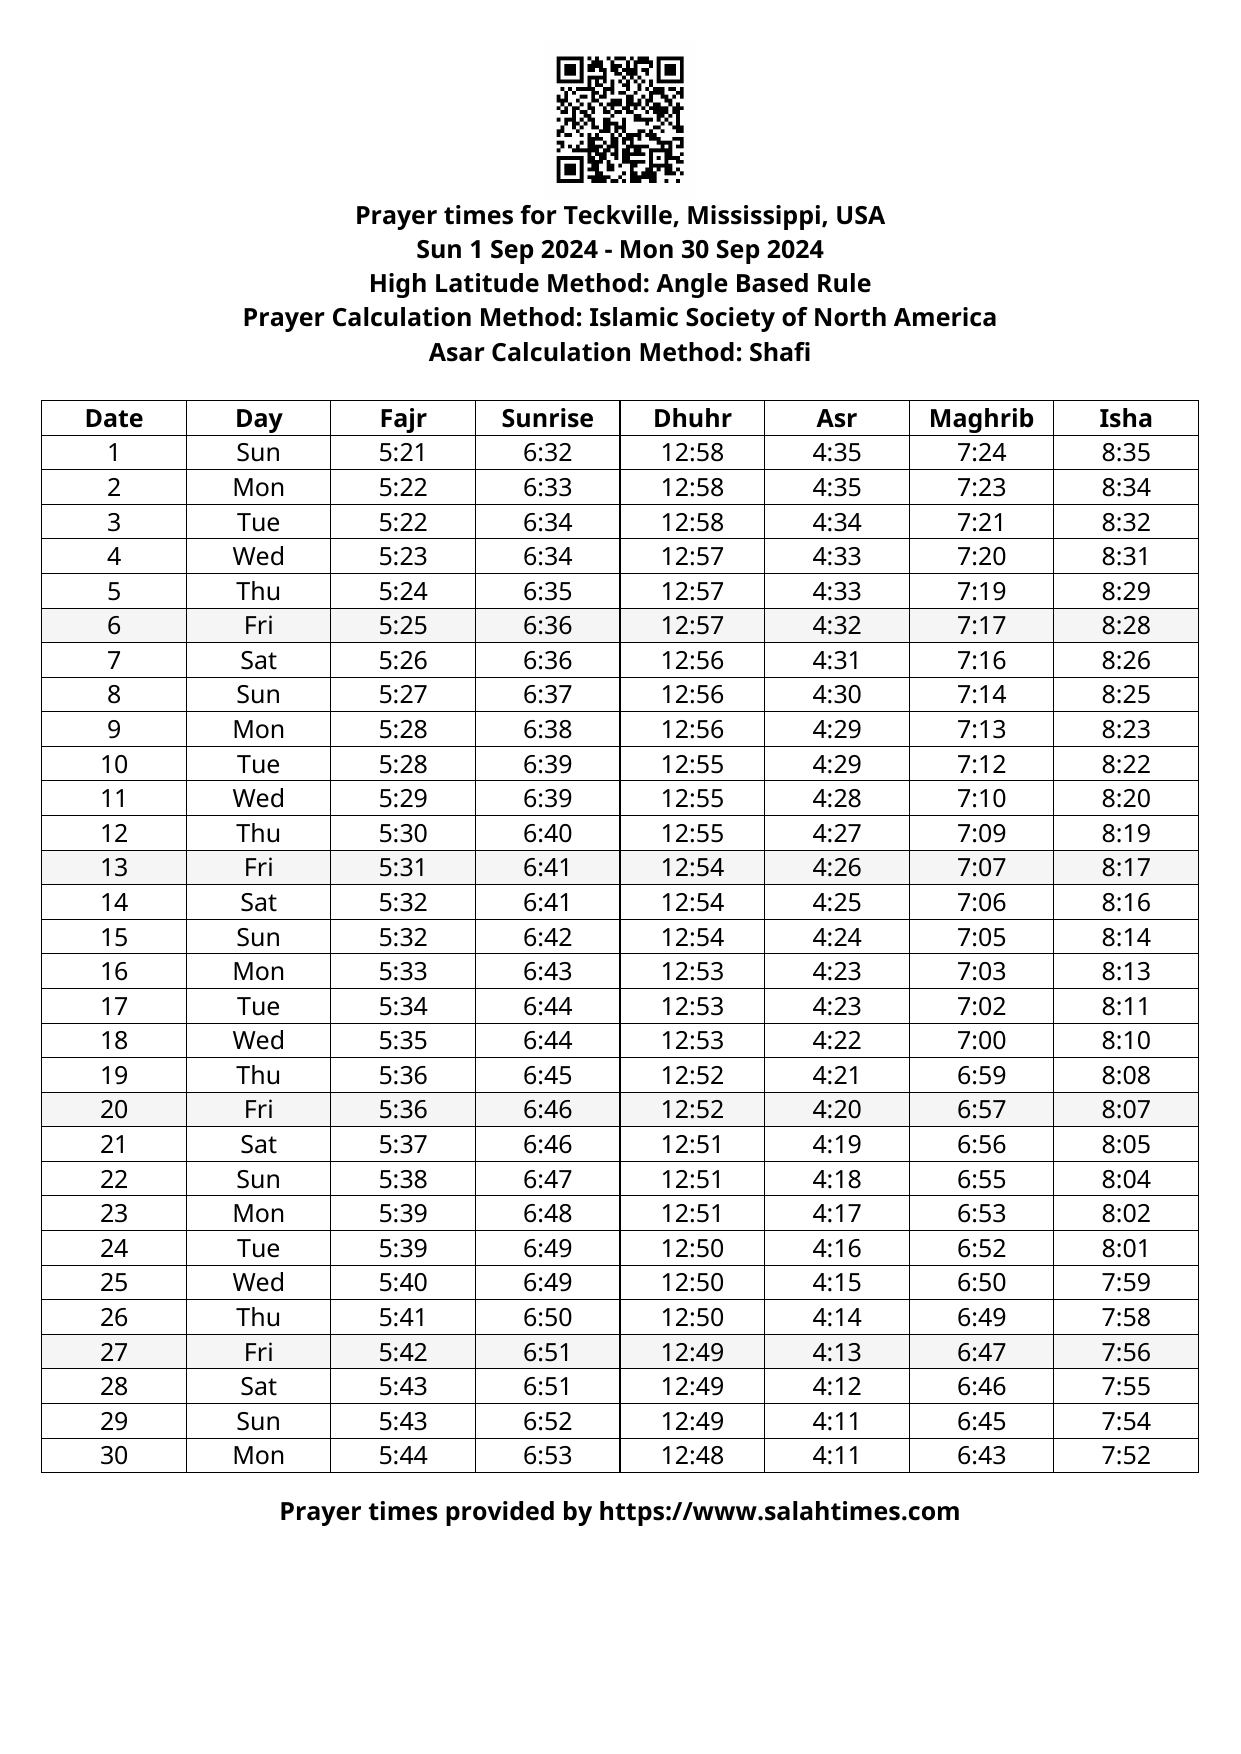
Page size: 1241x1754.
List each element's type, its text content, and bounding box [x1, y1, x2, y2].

table_cell 6:45 [476, 1058, 619, 1092]
table_cell 4:20 [765, 1093, 909, 1126]
table_cell Mon [187, 712, 330, 746]
table_header Asr [765, 401, 909, 434]
table_cell 13 [42, 851, 186, 884]
table_cell 7:05 [910, 920, 1053, 953]
table_cell 4:34 [765, 505, 909, 538]
table_cell 12:58 [621, 436, 764, 469]
table_cell 12:51 [621, 1162, 764, 1195]
table_cell 4:24 [765, 920, 909, 953]
table_cell 6:52 [476, 1404, 619, 1437]
table_cell Fri [187, 1335, 330, 1368]
table_cell Tue [187, 747, 330, 780]
table_cell Thu [187, 816, 330, 849]
table_cell 5 [42, 574, 186, 607]
table_cell 6:33 [476, 470, 619, 504]
table_cell 6:43 [910, 1439, 1053, 1472]
table_cell 6:34 [476, 505, 619, 538]
table_cell 1 [42, 436, 186, 469]
table_cell 4:32 [765, 609, 909, 642]
table_cell 12:50 [621, 1300, 764, 1334]
table_cell 10 [42, 747, 186, 780]
table_cell 22 [42, 1162, 186, 1195]
table_cell Fri [187, 609, 330, 642]
table_cell 8:01 [1054, 1231, 1198, 1264]
table_cell 19 [42, 1058, 186, 1092]
table_cell 6:57 [910, 1093, 1053, 1126]
table_cell 6:49 [910, 1300, 1053, 1334]
table_cell 14 [42, 885, 186, 919]
table_cell 12:50 [621, 1231, 764, 1264]
table_header Isha [1054, 401, 1198, 434]
table_cell 7:03 [910, 954, 1053, 988]
table_cell 7:12 [910, 747, 1053, 780]
table_cell 4:29 [765, 747, 909, 780]
table_cell 12:53 [621, 954, 764, 988]
table_cell 28 [42, 1369, 186, 1403]
table_cell 6:46 [476, 1127, 619, 1161]
text Sun 1 Sep 2024 - Mon 30 Sep 2024 [42, 232, 1198, 266]
table_cell 5:43 [331, 1369, 475, 1403]
table_cell 12:54 [621, 851, 764, 884]
table_cell Tue [187, 1231, 330, 1264]
table_cell 6:42 [476, 920, 619, 953]
table_cell 17 [42, 989, 186, 1022]
table_cell 6:48 [476, 1196, 619, 1230]
table_header Sunrise [476, 401, 619, 434]
table_cell 4:26 [765, 851, 909, 884]
picture [542, 41, 699, 198]
table_cell 7:19 [910, 574, 1053, 607]
table_cell 6:46 [476, 1093, 619, 1126]
table_cell 5:30 [331, 816, 475, 849]
table_cell 7:13 [910, 712, 1053, 746]
table_cell 5:24 [331, 574, 475, 607]
table_cell 8:22 [1054, 747, 1198, 780]
table_cell 5:21 [331, 436, 475, 469]
table_cell 8:31 [1054, 539, 1198, 573]
table_header Dhuhr [621, 401, 764, 434]
table_cell Sat [187, 885, 330, 919]
table_cell Thu [187, 1300, 330, 1334]
table_cell 8:16 [1054, 885, 1198, 919]
table_cell 6:43 [476, 954, 619, 988]
table_cell 2 [42, 470, 186, 504]
table_cell Fri [187, 851, 330, 884]
table_cell 4:30 [765, 678, 909, 711]
table_cell 4 [42, 539, 186, 573]
table_cell 30 [42, 1439, 186, 1472]
table_cell 18 [42, 1024, 186, 1057]
table_cell 12:50 [621, 1266, 764, 1299]
table_cell 4:15 [765, 1266, 909, 1299]
table_cell 6:44 [476, 989, 619, 1022]
table_cell 21 [42, 1127, 186, 1161]
table_cell 5:44 [331, 1439, 475, 1472]
table_cell 5:28 [331, 747, 475, 780]
table_cell 8:17 [1054, 851, 1198, 884]
table_cell Wed [187, 1266, 330, 1299]
table_cell 12:51 [621, 1196, 764, 1230]
table_cell Mon [187, 1196, 330, 1230]
table_cell 4:21 [765, 1058, 909, 1092]
table_cell 12:54 [621, 885, 764, 919]
table_cell 5:36 [331, 1093, 475, 1126]
table_cell 12:54 [621, 920, 764, 953]
table_cell Wed [187, 781, 330, 815]
table_cell 24 [42, 1231, 186, 1264]
table_cell 16 [42, 954, 186, 988]
table_cell 7:23 [910, 470, 1053, 504]
table_cell 7:55 [1054, 1369, 1198, 1403]
table_cell 26 [42, 1300, 186, 1334]
table_cell 5:22 [331, 470, 475, 504]
table_cell 5:36 [331, 1058, 475, 1092]
table_cell 6:47 [476, 1162, 619, 1195]
table_cell 6:32 [476, 436, 619, 469]
table_cell 12:56 [621, 643, 764, 677]
table_cell 4:23 [765, 989, 909, 1022]
table_cell 12:52 [621, 1058, 764, 1092]
table_cell 5:39 [331, 1196, 475, 1230]
table_cell 5:22 [331, 505, 475, 538]
text Prayer times for Teckville, Mississippi, USA [42, 198, 1198, 232]
table_cell 8 [42, 678, 186, 711]
table_cell 5:33 [331, 954, 475, 988]
table_cell 12 [42, 816, 186, 849]
table_cell 15 [42, 920, 186, 953]
table_cell 8:08 [1054, 1058, 1198, 1092]
table_cell Thu [187, 1058, 330, 1092]
text Prayer Calculation Method: Islamic Society of North America [42, 300, 1198, 334]
table_cell 6:35 [476, 574, 619, 607]
table_cell 12:53 [621, 989, 764, 1022]
table_cell 29 [42, 1404, 186, 1437]
table_cell 7:09 [910, 816, 1053, 849]
table_cell 4:31 [765, 643, 909, 677]
table_cell 7:24 [910, 436, 1053, 469]
table_cell 6:50 [910, 1266, 1053, 1299]
table_cell Wed [187, 539, 330, 573]
table_cell 5:27 [331, 678, 475, 711]
table_cell 12:57 [621, 574, 764, 607]
table_cell 12:55 [621, 781, 764, 815]
table_cell 7:58 [1054, 1300, 1198, 1334]
table_cell 4:19 [765, 1127, 909, 1161]
table_cell 6:52 [910, 1231, 1053, 1264]
table_cell 8:29 [1054, 574, 1198, 607]
table_cell 7:14 [910, 678, 1053, 711]
text Prayer times provided by https://www.salahtimes.com [42, 1494, 1198, 1528]
table_cell 8:28 [1054, 609, 1198, 642]
table_cell 4:16 [765, 1231, 909, 1264]
table_cell 12:51 [621, 1127, 764, 1161]
table_cell 4:28 [765, 781, 909, 815]
table_cell 4:27 [765, 816, 909, 849]
text Asar Calculation Method: Shafi [42, 334, 1198, 368]
table_cell 12:58 [621, 505, 764, 538]
table_cell 7:54 [1054, 1404, 1198, 1437]
table_cell 7:20 [910, 539, 1053, 573]
table_cell 7:21 [910, 505, 1053, 538]
table_cell 5:25 [331, 609, 475, 642]
table_cell 5:43 [331, 1404, 475, 1437]
table_cell 6:59 [910, 1058, 1053, 1092]
table_cell 27 [42, 1335, 186, 1368]
table_cell Sun [187, 1162, 330, 1195]
table_cell 8:14 [1054, 920, 1198, 953]
table_cell 7:07 [910, 851, 1053, 884]
table_cell 5:37 [331, 1127, 475, 1161]
table_cell 6:38 [476, 712, 619, 746]
table_header Date [42, 401, 186, 434]
table_cell 4:17 [765, 1196, 909, 1230]
table_cell 4:14 [765, 1300, 909, 1334]
table_cell 6:51 [476, 1335, 619, 1368]
table_cell 11 [42, 781, 186, 815]
table_cell Thu [187, 574, 330, 607]
table_cell 7 [42, 643, 186, 677]
table_cell 23 [42, 1196, 186, 1230]
table_cell 7:06 [910, 885, 1053, 919]
table_cell 6:56 [910, 1127, 1053, 1161]
table_cell 12:56 [621, 678, 764, 711]
table_cell 5:26 [331, 643, 475, 677]
table_cell 8:04 [1054, 1162, 1198, 1195]
table_cell Wed [187, 1024, 330, 1057]
table_cell 12:58 [621, 470, 764, 504]
table_cell 4:11 [765, 1404, 909, 1437]
table_cell 5:23 [331, 539, 475, 573]
text High Latitude Method: Angle Based Rule [42, 266, 1198, 300]
table_header Day [187, 401, 330, 434]
table_cell 8:02 [1054, 1196, 1198, 1230]
table_cell 9 [42, 712, 186, 746]
table_cell 6:34 [476, 539, 619, 573]
table_cell 4:23 [765, 954, 909, 988]
table_cell 6:40 [476, 816, 619, 849]
table_cell 6:47 [910, 1335, 1053, 1368]
table_cell 6:39 [476, 781, 619, 815]
table_cell 4:33 [765, 574, 909, 607]
table_cell 12:57 [621, 609, 764, 642]
table_cell 6:46 [910, 1369, 1053, 1403]
table_cell Tue [187, 505, 330, 538]
table_cell 7:16 [910, 643, 1053, 677]
table_cell 8:34 [1054, 470, 1198, 504]
table_cell 5:32 [331, 885, 475, 919]
table_cell 8:26 [1054, 643, 1198, 677]
table_cell 12:49 [621, 1335, 764, 1368]
table_cell 5:35 [331, 1024, 475, 1057]
table_cell 4:35 [765, 436, 909, 469]
table_cell 6:51 [476, 1369, 619, 1403]
table_cell 5:39 [331, 1231, 475, 1264]
table_cell Sun [187, 920, 330, 953]
table_cell 6:53 [476, 1439, 619, 1472]
table_cell Sun [187, 436, 330, 469]
table_cell 4:33 [765, 539, 909, 573]
table_cell 6:49 [476, 1231, 619, 1264]
table_cell 6:41 [476, 885, 619, 919]
table_cell 5:40 [331, 1266, 475, 1299]
table_cell 7:00 [910, 1024, 1053, 1057]
table_header Maghrib [910, 401, 1053, 434]
table_cell 20 [42, 1093, 186, 1126]
table_cell 8:10 [1054, 1024, 1198, 1057]
table_cell 5:31 [331, 851, 475, 884]
table_cell 8:25 [1054, 678, 1198, 711]
table_cell 6:36 [476, 643, 619, 677]
table_cell 12:49 [621, 1404, 764, 1437]
table_cell 7:52 [1054, 1439, 1198, 1472]
table_cell 4:11 [765, 1439, 909, 1472]
table_cell Fri [187, 1093, 330, 1126]
table_cell 7:10 [910, 781, 1053, 815]
table_cell 12:48 [621, 1439, 764, 1472]
table_cell 12:57 [621, 539, 764, 573]
table_cell Mon [187, 470, 330, 504]
table_cell 5:42 [331, 1335, 475, 1368]
table_cell 5:29 [331, 781, 475, 815]
table_cell 6:44 [476, 1024, 619, 1057]
table_cell 8:05 [1054, 1127, 1198, 1161]
table_cell 8:13 [1054, 954, 1198, 988]
table_cell 12:55 [621, 747, 764, 780]
table_cell 6:41 [476, 851, 619, 884]
table_cell 12:49 [621, 1369, 764, 1403]
table_header Fajr [331, 401, 475, 434]
table_cell 4:18 [765, 1162, 909, 1195]
table_cell 5:34 [331, 989, 475, 1022]
table_cell 4:29 [765, 712, 909, 746]
table_cell 4:22 [765, 1024, 909, 1057]
table_cell 5:32 [331, 920, 475, 953]
table_cell 6:39 [476, 747, 619, 780]
table_cell 7:56 [1054, 1335, 1198, 1368]
table_cell Sat [187, 1127, 330, 1161]
table_cell 7:59 [1054, 1266, 1198, 1299]
table_cell 8:32 [1054, 505, 1198, 538]
table_cell 8:23 [1054, 712, 1198, 746]
table_cell Sat [187, 643, 330, 677]
table_cell 8:20 [1054, 781, 1198, 815]
table_cell 5:41 [331, 1300, 475, 1334]
table_cell Tue [187, 989, 330, 1022]
table_cell 12:52 [621, 1093, 764, 1126]
table_cell 6:37 [476, 678, 619, 711]
table_cell 6:45 [910, 1404, 1053, 1437]
table_cell 8:19 [1054, 816, 1198, 849]
table_cell 4:35 [765, 470, 909, 504]
table_cell 5:28 [331, 712, 475, 746]
table_cell 6:49 [476, 1266, 619, 1299]
table_cell Sun [187, 678, 330, 711]
table_cell 12:53 [621, 1024, 764, 1057]
table_cell 4:25 [765, 885, 909, 919]
table_cell 7:17 [910, 609, 1053, 642]
table_cell 8:11 [1054, 989, 1198, 1022]
table_cell 6:55 [910, 1162, 1053, 1195]
table_cell Sat [187, 1369, 330, 1403]
table_cell 4:12 [765, 1369, 909, 1403]
table_cell 12:56 [621, 712, 764, 746]
table_cell 6 [42, 609, 186, 642]
table_cell 6:53 [910, 1196, 1053, 1230]
table_cell Mon [187, 954, 330, 988]
table_cell 3 [42, 505, 186, 538]
table_cell 7:02 [910, 989, 1053, 1022]
table_cell Mon [187, 1439, 330, 1472]
table_cell 4:13 [765, 1335, 909, 1368]
table_cell 5:38 [331, 1162, 475, 1195]
table_cell 6:50 [476, 1300, 619, 1334]
table_cell 8:07 [1054, 1093, 1198, 1126]
table_cell Sun [187, 1404, 330, 1437]
table_cell 25 [42, 1266, 186, 1299]
table_cell 8:35 [1054, 436, 1198, 469]
table_cell 12:55 [621, 816, 764, 849]
table_cell 6:36 [476, 609, 619, 642]
